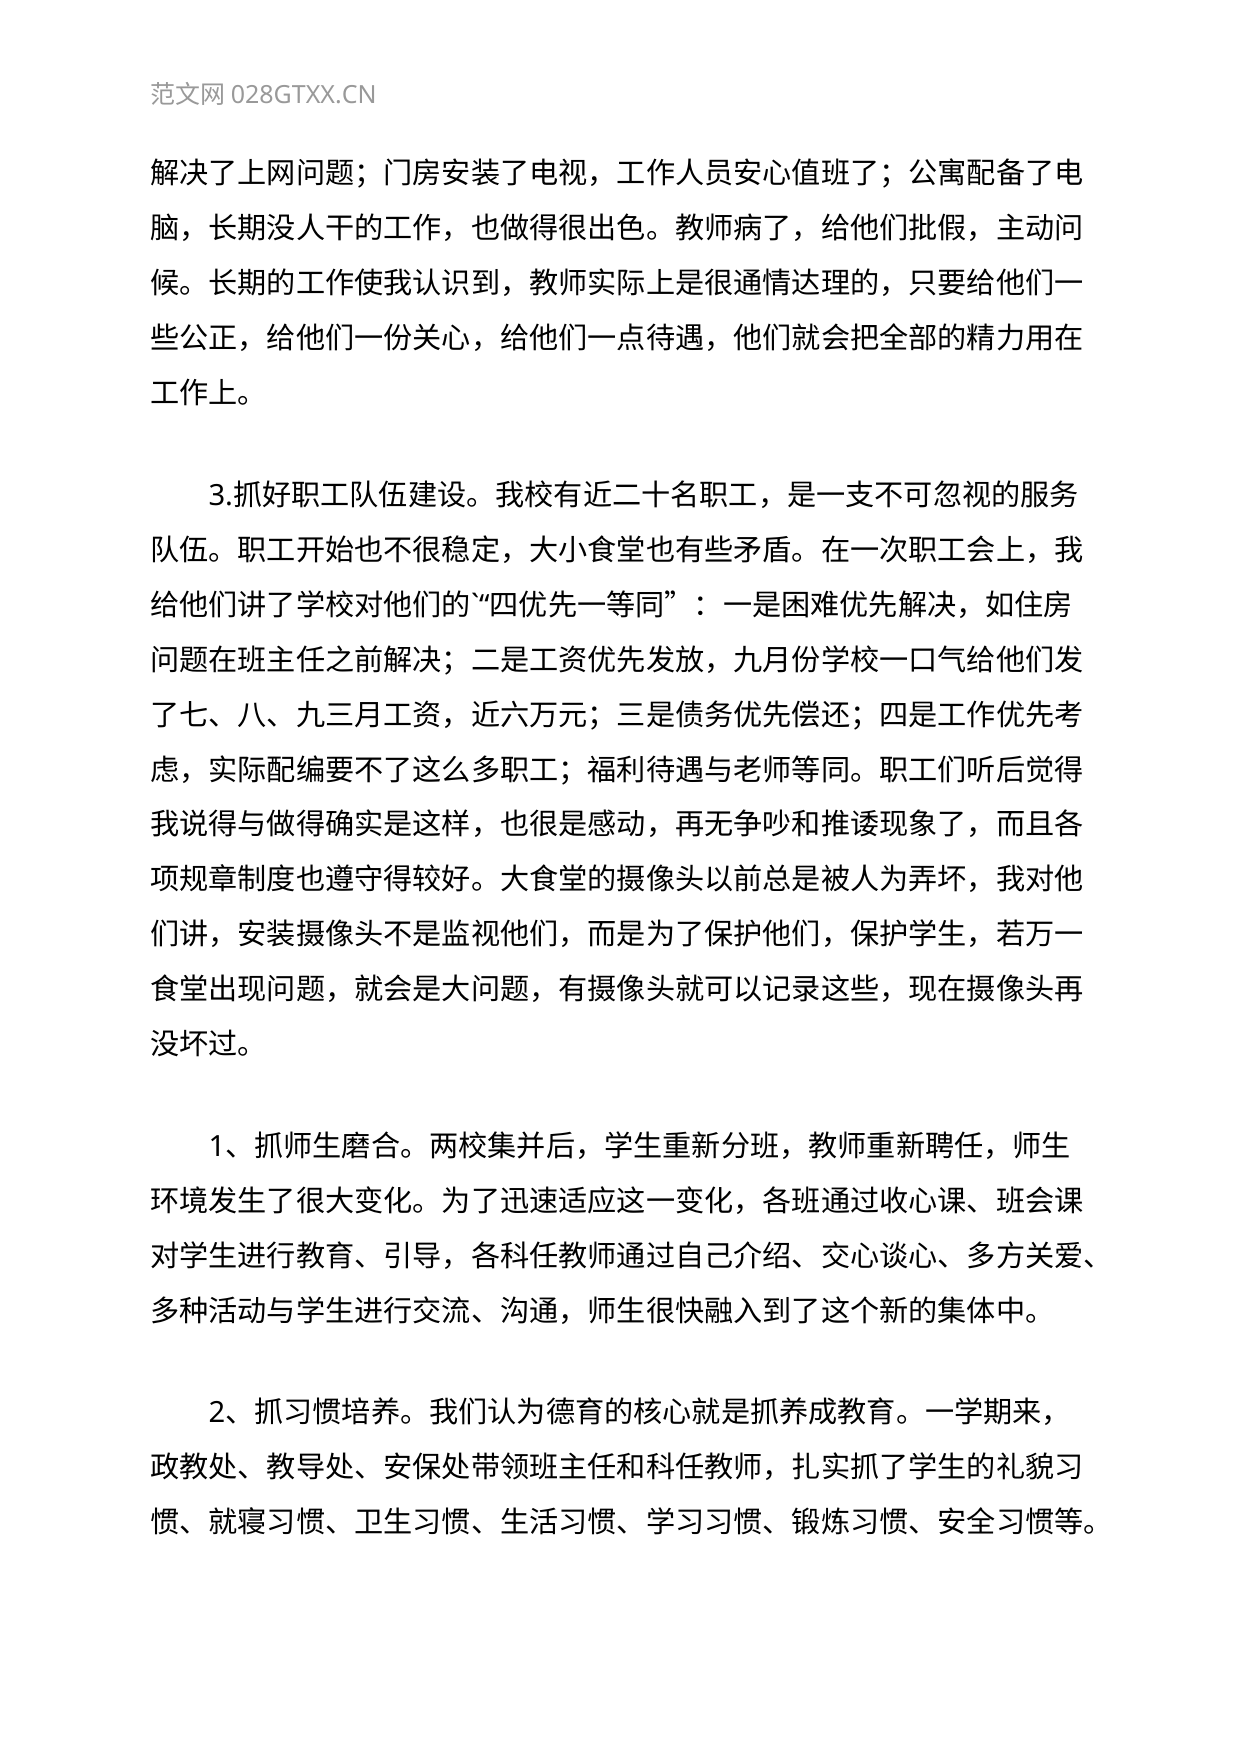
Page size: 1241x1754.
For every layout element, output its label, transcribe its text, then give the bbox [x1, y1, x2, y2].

text 2、抓习惯培养。我们认为德育的核心就是抓养成教育。一学期来，政教处、教导处、安保处带领班主任和科任教师，扎实抓了学生的礼貌习惯、就寝习惯、卫生习惯、生活习惯、学习习惯、锻炼习惯、安全习惯等。 [150, 1389, 1090, 1541]
text 3.抓好职工队伍建设。我校有近二十名职工，是一支不可忽视的服务队伍。职工开始也不很稳定，大小食堂也有些矛盾。在一次职工会上，我给他们讲了学校对他们的`“四优先一等同”：一是困难优先解决，如住房问题在班主任之前解决；二是工资优先发放，九月份学校一口气给他们发了七、八、九三月工资，近六万元；三是债务优先偿还；四是工作优先考虑，实际配编要不了这么多职工；福利待遇与老师等同。职工们听后觉得我说得与做得确实是这样，也很是感动，再无争吵和推诿现象了，而且各项规章制度也遵守得较好。大食堂的摄像头以前总是被人为弄坏，我对他们讲，安装摄像头不是监视他们，而是为了保护他们，保护学生，若万一食堂出现问题，就会是大问题，有摄像头就可以记录这些，现在摄像头再没坏过。 [150, 471, 1090, 1063]
text 1、抓师生磨合。两校集并后，学生重新分班，教师重新聘任，师生环境发生了很大变化。为了迅速适应这一变化，各班通过收心课、班会课对学生进行教育、引导，各科任教师通过自己介绍、交心谈心、多方关爱、多种活动与学生进行交流、沟通，师生很快融入到了这个新的集体中。 [150, 1122, 1090, 1329]
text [150, 150, 1090, 412]
